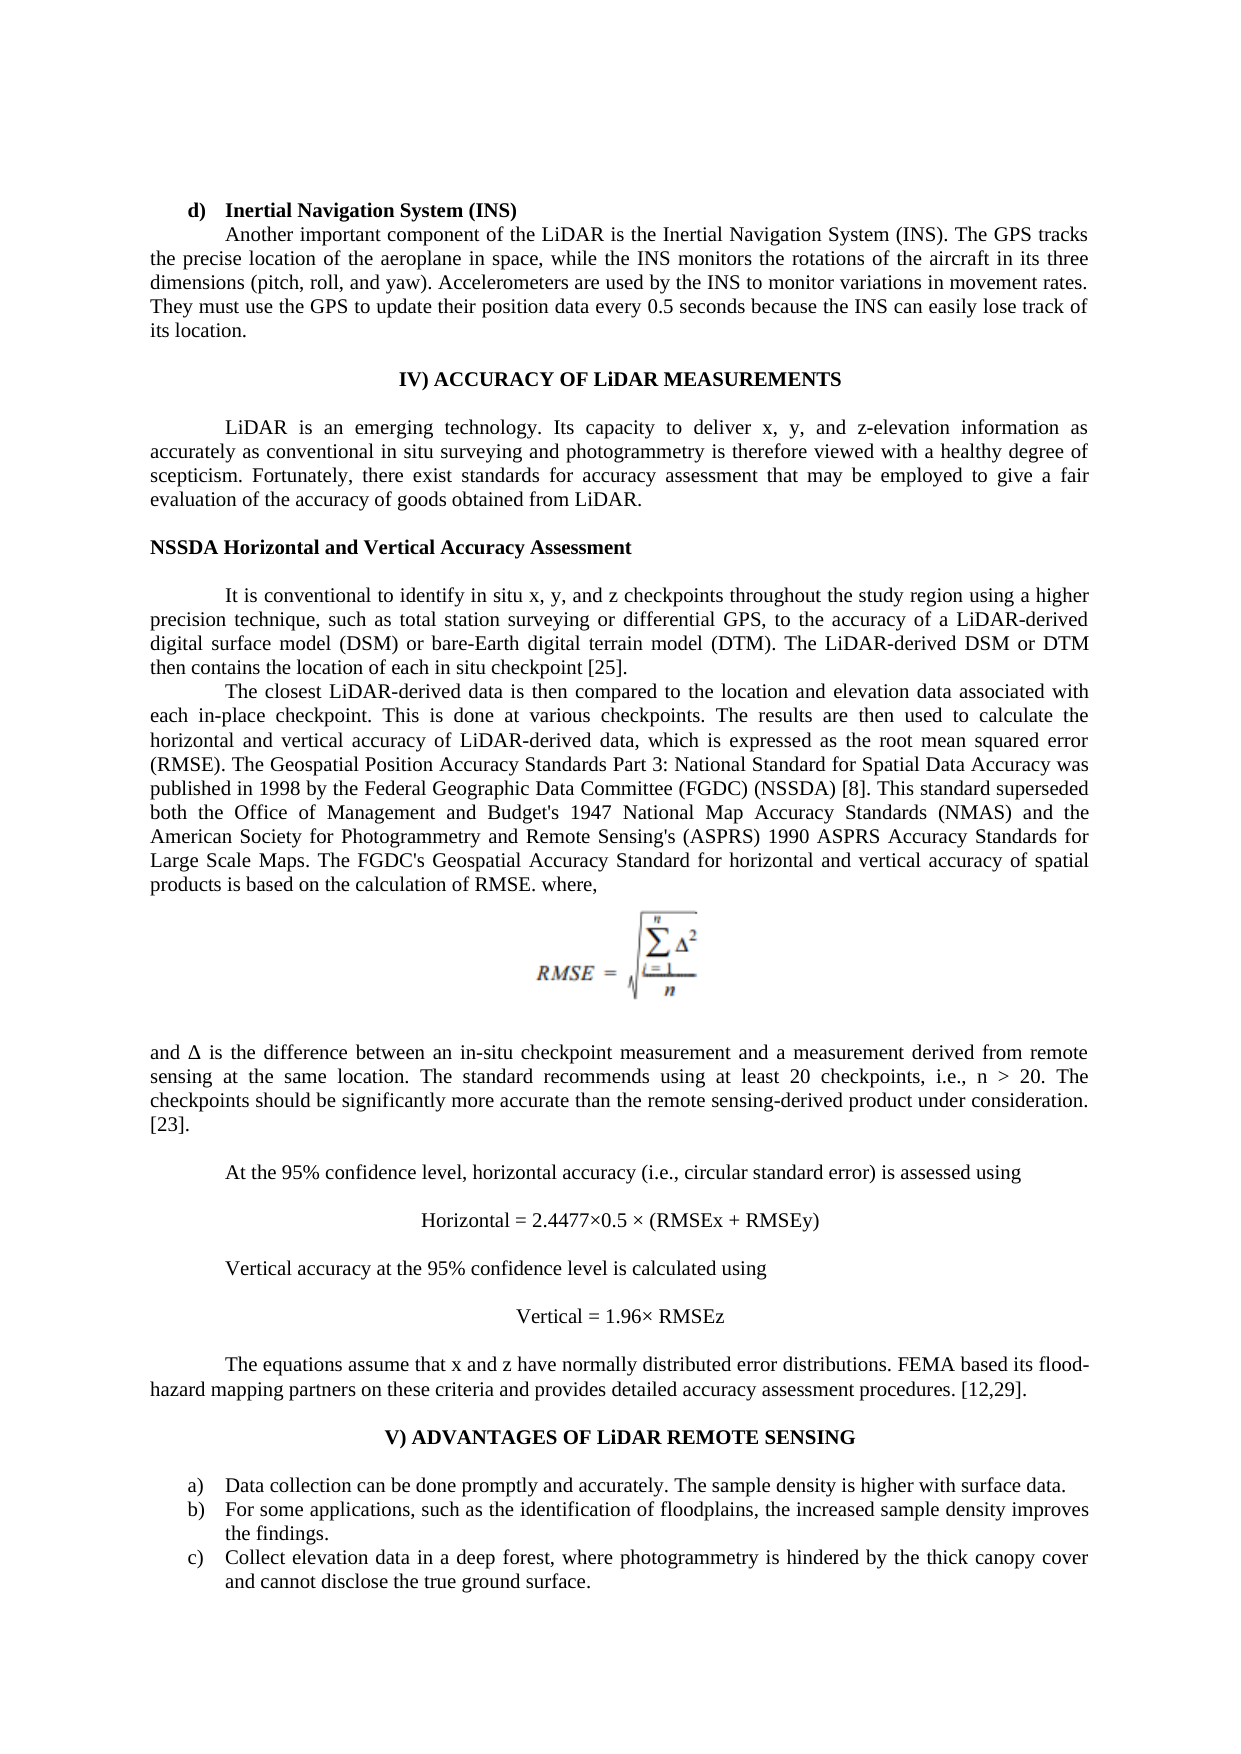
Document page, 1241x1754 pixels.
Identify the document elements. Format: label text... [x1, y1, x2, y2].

text IV) ACCURACY OF LiDAR MEASUREMENTS [150, 367, 1090, 391]
text V) ADVANTAGES OF LiDAR REMOTE SENSING [150, 1424, 1090, 1449]
text It is conventional to identify in situ x, y, and z checkpoints throughout the study region using a higher precision technique, such as total station surveying or differential GPS, to the accuracy of a LiDAR-derived digital surface model (DSM) or bare-Earth digital terrain model (DTM). The LiDAR-derived DSM or DTM then contains the location of each in situ checkpoint [25]. [150, 583, 1090, 679]
text The equations assume that x and z have normally distributed error distributions. FEMA based its flood-hazard mapping partners on these criteria and provides detailed accuracy assessment procedures. [12,29]. [150, 1352, 1090, 1401]
list Inertial Navigation System (INS) [187, 198, 1090, 222]
text Vertical = 1.96× RMSEz [150, 1304, 1090, 1328]
text Vertical accuracy at the 95% confidence level is calculated using [150, 1256, 1090, 1280]
text Another important component of the LiDAR is the Inertial Navigation System (INS). The GPS tracks the precise location of the aeroplane in space, while the INS monitors the rotations of the aircraft in its three dimensions (pitch, roll, and yaw). Accelerometers are used by the INS to monitor variations in movement rates. They must use the GPS to update their position data every 0.5 seconds because the INS can easily lose track of its location. [150, 222, 1090, 342]
list Data collection can be done promptly and accurately. The sample density is higher with surface data. [187, 1473, 1090, 1497]
text LiDAR is an emerging technology. Its capacity to deliver x, y, and z-elevation information as accurately as conventional in situ surveying and photogrammetry is therefore viewed with a healthy degree of scepticism. Fortunately, there exist standards for accuracy assessment that may be employed to give a fair evaluation of the accuracy of goods obtained from LiDAR. [150, 415, 1090, 511]
text and Δ is the difference between an in-situ checkpoint measurement and a measurement derived from remote sensing at the same location. The standard recommends using at least 20 checkpoints, i.e., n > 20. The checkpoints should be significantly more accurate than the remote sensing-derived product under consideration. [23]. [150, 1039, 1090, 1136]
text At the 95% confidence level, horizontal accuracy (i.e., circular standard error) is assessed using [150, 1160, 1090, 1184]
text The closest LiDAR-derived data is then compared to the location and elevation data associated with each in-place checkpoint. This is done at various checkpoints. The results are then used to calculate the horizontal and vertical accuracy of LiDAR-derived data, which is expressed as the root mean squared error (RMSE). The Geospatial Position Accuracy Standards Part 3: National Standard for Spatial Data Accuracy was published in 1998 by the Federal Geographic Data Committee (FGDC) (NSSDA) [8]. This standard superseded both the Office of Management and Budget's 1947 National Map Accuracy Standards (NMAS) and the American Society for Photogrammetry and Remote Sensing's (ASPRS) 1990 ASPRS Accuracy Standards for Large Scale Maps. The FGDC's Geospatial Accuracy Standard for horizontal and vertical accuracy of spatial products is based on the calculation of RMSE. where, [150, 679, 1090, 896]
text NSSDA Horizontal and Vertical Accuracy Assessment [150, 535, 1090, 559]
list Collect elevation data in a deep forest, where photogrammetry is hindered by the thick canopy cover and cannot disclose the true ground surface. [187, 1545, 1090, 1593]
list For some applications, such as the identification of floodplains, the increased sample density improves the findings. [187, 1497, 1090, 1545]
picture [527, 896, 713, 1012]
text Horizontal = 2.4477×0.5 × (RMSEx + RMSEy) [150, 1208, 1090, 1232]
